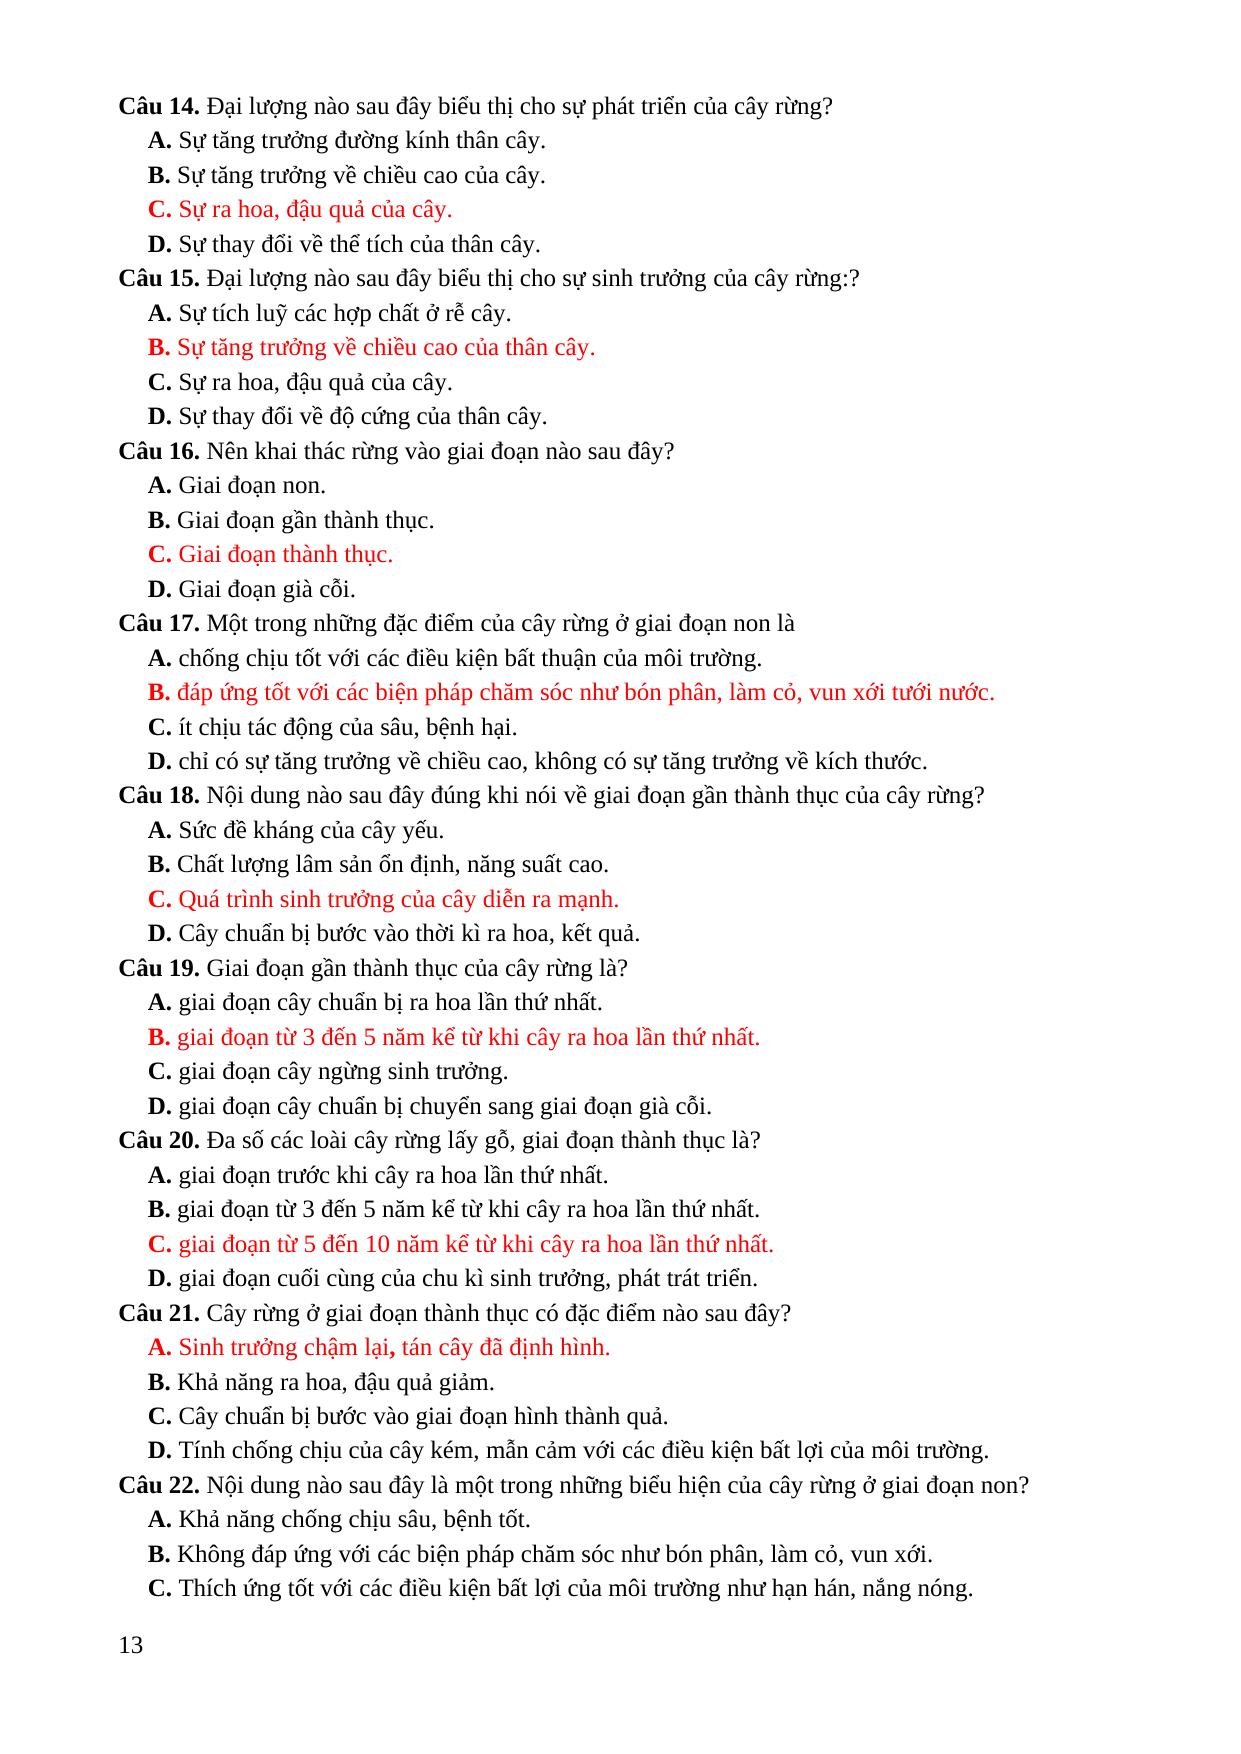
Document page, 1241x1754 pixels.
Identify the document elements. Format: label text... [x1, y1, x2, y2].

text D. giai đoạn cuối cùng của chu kì sinh trưởng, phát trát triển. [148, 1263, 1152, 1292]
text D. Sự thay đổi về thể tích của thân cây. [148, 229, 1152, 258]
text B. giai đoạn từ 3 đến 5 năm kể từ khi cây ra hoa lần thứ nhất. [148, 1194, 1152, 1223]
text A. chống chịu tốt với các điều kiện bất thuận của môi trường. [148, 643, 1152, 671]
text Câu 18. Nội dung nào sau đây đúng khi nói về giai đoạn gần thành thục của cây rừng? [118, 781, 1152, 809]
text A. Sự tích luỹ các hợp chất ở rễ cây. [148, 298, 1152, 327]
text A. Sự tăng trưởng đường kính thân cây. [148, 125, 1152, 154]
text C. Thích ứng tốt với các điều kiện bất lợi của môi trường như hạn hán, nắng nóng. [148, 1573, 1152, 1602]
text A. Sức đề kháng của cây yếu. [148, 815, 1152, 844]
text B. Chất lượng lâm sản ổn định, năng suất cao. [148, 849, 1152, 878]
text C. Sự ra hoa, đậu quả của cây. [148, 367, 1152, 396]
text D. Sự thay đổi về độ cứng của thân cây. [148, 401, 1152, 430]
text C. Giai đoạn thành thục. [148, 539, 1152, 568]
text Câu 22. Nội dung nào sau đây là một trong những biểu hiện của cây rừng ở giai đoạn non? [118, 1470, 1152, 1499]
text Câu 16. Nên khai thác rừng vào giai đoạn nào sau đây? [118, 436, 1152, 464]
text B. Khả năng ra hoa, đậu quả giảm. [148, 1367, 1152, 1395]
text A. Giai đoạn non. [148, 470, 1152, 499]
text D. Giai đoạn già cỗi. [148, 574, 1152, 602]
text C. Quá trình sinh trưởng của cây diễn ra mạnh. [148, 884, 1152, 913]
text B. Giai đoạn gần thành thục. [148, 505, 1152, 533]
text D. Cây chuẩn bị bước vào thời kì ra hoa, kết quả. [148, 918, 1152, 947]
text Câu 21. Cây rừng ở giai đoạn thành thục có đặc điểm nào sau đây? [118, 1298, 1152, 1326]
text Câu 14. Đại lượng nào sau đây biểu thị cho sự phát triển của cây rừng? [118, 91, 1152, 120]
text A. Sinh trưởng chậm lại, tán cây đã định hình. [148, 1332, 1152, 1361]
text C. Sự ra hoa, đậu quả của cây. [148, 194, 1152, 223]
text Câu 15. Đại lượng nào sau đây biểu thị cho sự sinh trưởng của cây rừng:? [118, 263, 1152, 292]
text D. chỉ có sự tăng trưởng về chiều cao, không có sự tăng trưởng về kích thước. [148, 746, 1152, 775]
text B. Sự tăng trưởng về chiều cao của thân cây. [148, 332, 1152, 361]
text B. Sự tăng trưởng về chiều cao của cây. [148, 160, 1152, 189]
text B. giai đoạn từ 3 đến 5 năm kể từ khi cây ra hoa lần thứ nhất. [148, 1022, 1152, 1051]
text C. ít chịu tác động của sâu, bệnh hại. [148, 712, 1152, 740]
text A. giai đoạn cây chuẩn bị ra hoa lần thứ nhất. [148, 987, 1152, 1016]
text C. Cây chuẩn bị bước vào giai đoạn hình thành quả. [148, 1401, 1152, 1430]
text C. giai đoạn cây ngừng sinh trưởng. [148, 1056, 1152, 1085]
text A. giai đoạn trước khi cây ra hoa lần thứ nhất. [148, 1160, 1152, 1188]
text Câu 19. Giai đoạn gần thành thục của cây rừng là? [118, 953, 1152, 982]
text B. Không đáp ứng với các biện pháp chăm sóc như bón phân, làm cỏ, vun xới. [148, 1539, 1152, 1568]
text Câu 17. Một trong những đặc điểm của cây rừng ở giai đoạn non là [118, 608, 1152, 637]
text Câu 20. Đa số các loài cây rừng lấy gỗ, giai đoạn thành thục là? [118, 1125, 1152, 1154]
text A. Khả năng chống chịu sâu, bệnh tốt. [148, 1504, 1152, 1533]
text C. giai đoạn từ 5 đến 10 năm kể từ khi cây ra hoa lần thứ nhất. [148, 1229, 1152, 1257]
text D. Tính chống chịu của cây kém, mẫn cảm với các điều kiện bất lợi của môi trường. [148, 1436, 1152, 1464]
text D. giai đoạn cây chuẩn bị chuyển sang giai đoạn già cỗi. [148, 1091, 1152, 1119]
text B. đáp ứng tốt với các biện pháp chăm sóc như bón phân, làm cỏ, vun xới tưới nước. [148, 677, 1152, 706]
